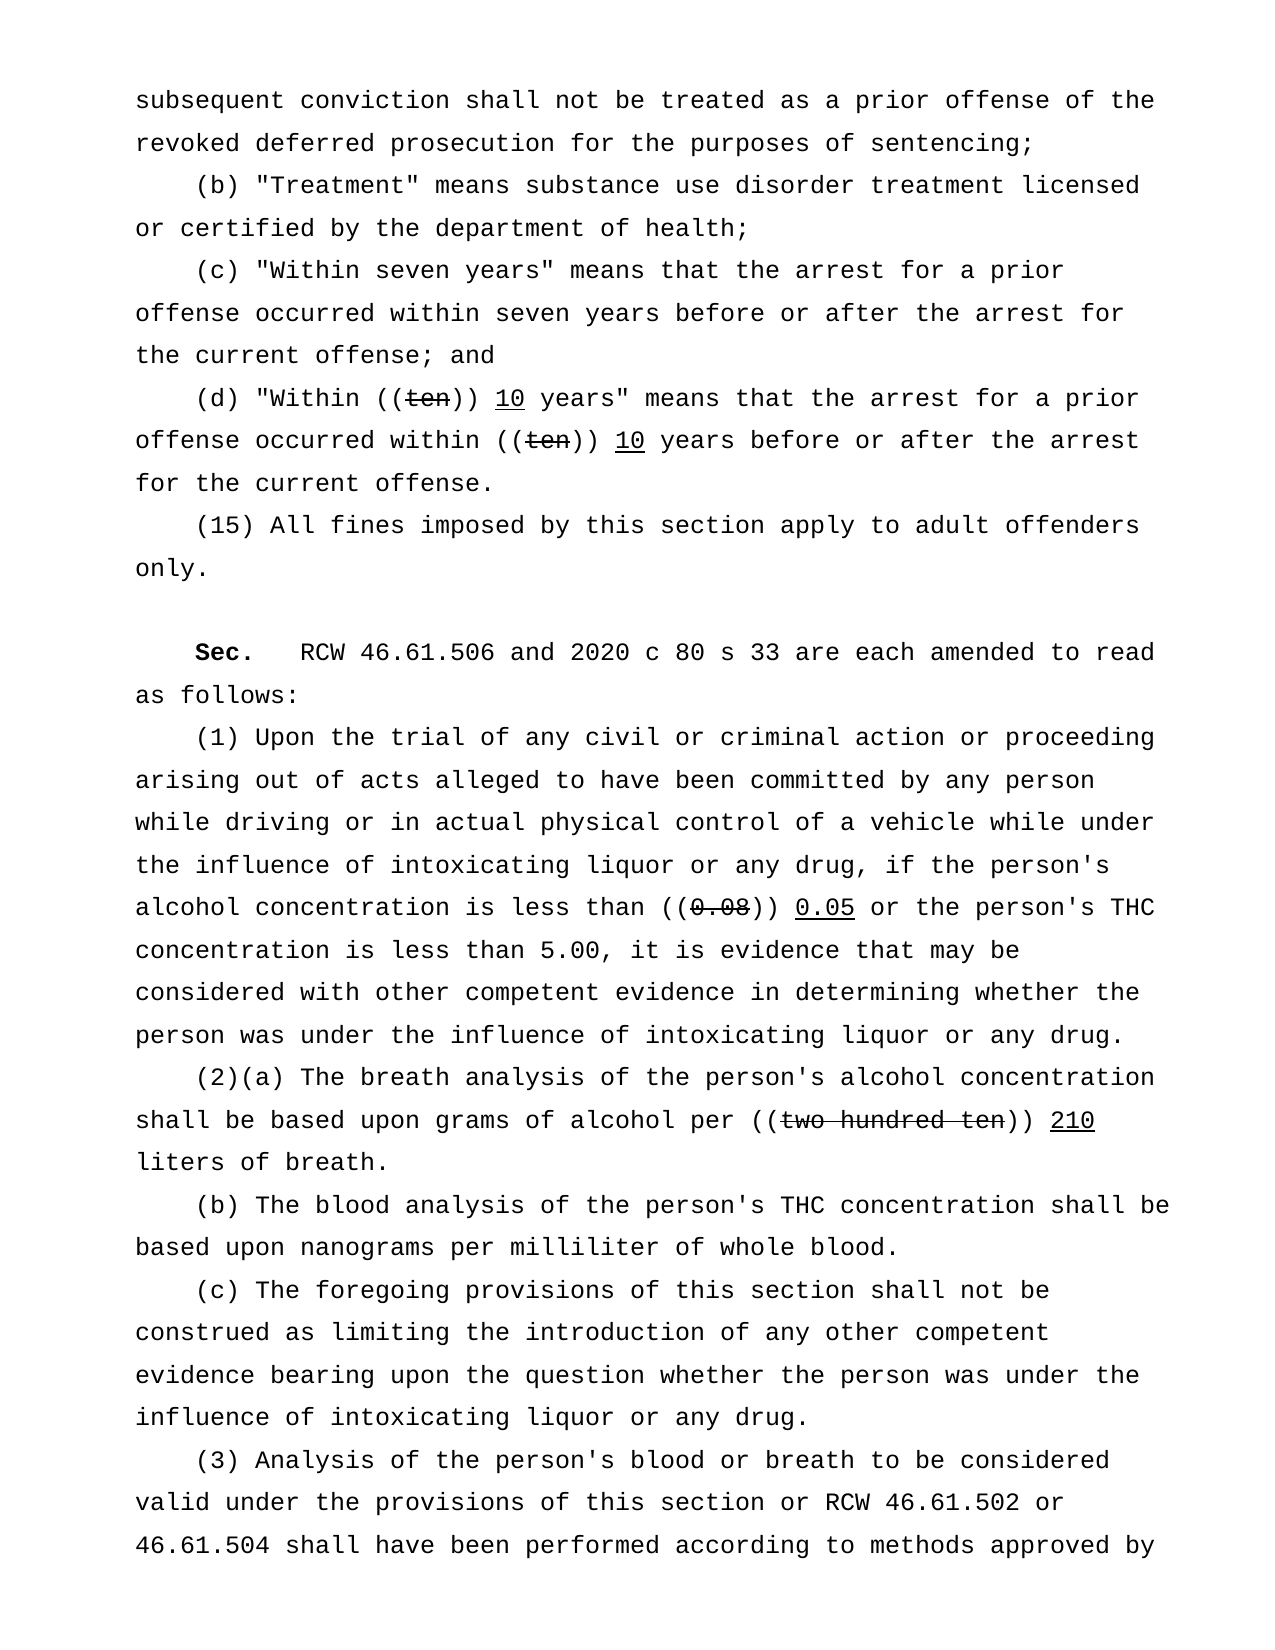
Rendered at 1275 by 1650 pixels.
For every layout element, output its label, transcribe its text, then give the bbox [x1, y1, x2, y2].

text (1) Upon the trial of any civil or criminal action or proceeding arising out of acts alleged to have been committed by any person while driving or in actual physical control of a vehicle while under the influence of intoxicating liquor or any drug, if the person's alcohol concentration is less than ((0.08)) 0.05 or the person's THC concentration is less than 5.00, it is evidence that may be considered with other competent evidence in determining whether the person was under the influence of intoxicating liquor or any drug. [135, 712, 1170, 1052]
text (c) "Within seven years" means that the arrest for a prior offense occurred within seven years before or after the arrest for the current offense; and [135, 245, 1170, 372]
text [135, 75, 1170, 160]
text (2)(a) The breath analysis of the person's alcohol concentration shall be based upon grams of alcohol per ((two hundred ten)) 210 liters of breath. [135, 1052, 1170, 1179]
text (d) "Within ((ten)) 10 years" means that the arrest for a prior offense occurred within ((ten)) 10 years before or after the arrest for the current offense. [135, 372, 1170, 500]
text (b) "Treatment" means substance use disorder treatment licensed or certified by the department of health; [135, 160, 1170, 245]
text (c) The foregoing provisions of this section shall not be construed as limiting the introduction of any other competent evidence bearing upon the question whether the person was under the influence of intoxicating liquor or any drug. [135, 1264, 1170, 1434]
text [135, 1434, 1170, 1562]
text (15) All fines imposed by this section apply to adult offenders only. [135, 500, 1170, 585]
text Sec. RCW 46.61.506 and 2020 c 80 s 33 are each amended to read as follows: [135, 627, 1170, 712]
text (b) The blood analysis of the person's THC concentration shall be based upon nanograms per milliliter of whole blood. [135, 1179, 1170, 1264]
